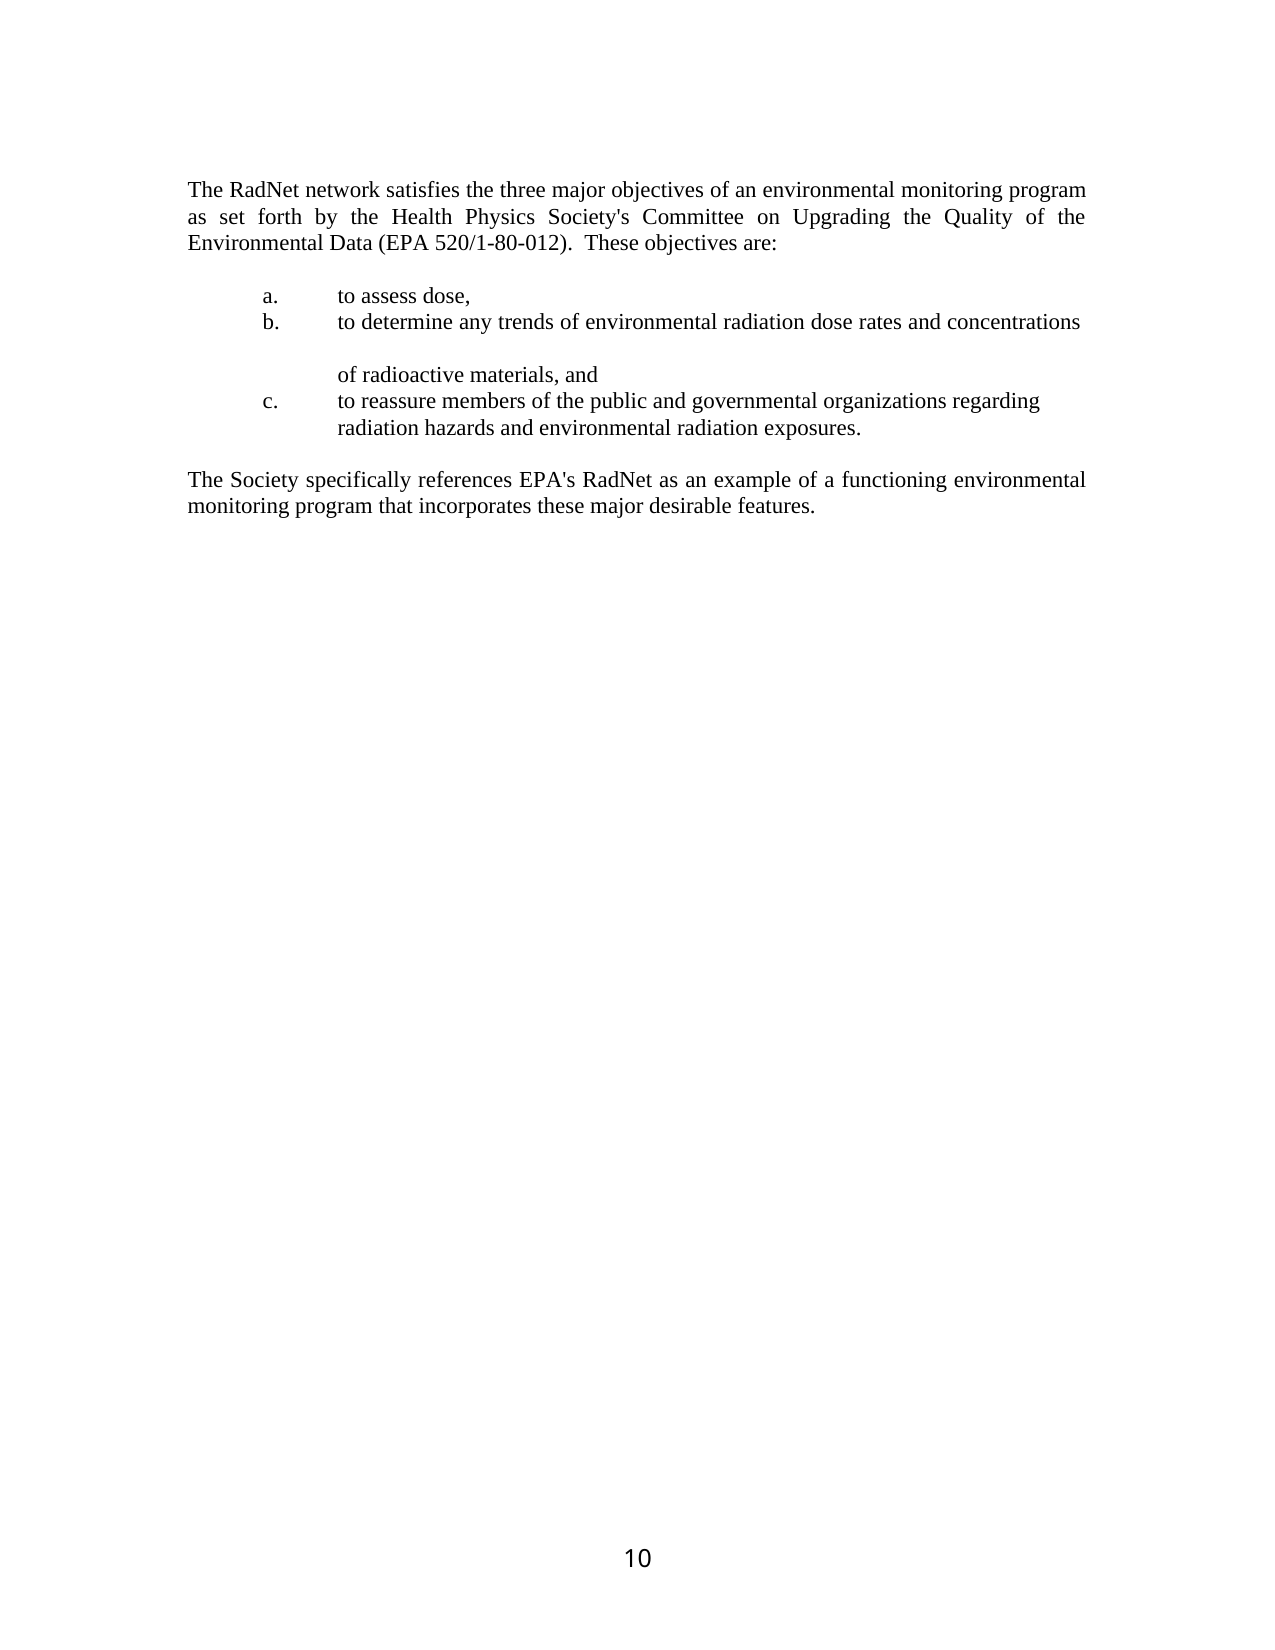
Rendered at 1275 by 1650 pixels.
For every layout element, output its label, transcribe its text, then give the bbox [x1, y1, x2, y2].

text a. to assess dose, [187, 282, 1087, 308]
text b. to determine any trends of environmental radiation dose rates and concentrations [187, 308, 1087, 361]
text radiation hazards and environmental radiation exposures. [187, 413, 1087, 440]
text c. to reassure members of the public and governmental organizations regarding [187, 387, 1087, 413]
text The RadNet network satisfies the three major objectives of an environmental monitoring program as set forth by the Health Physics Society's Committee on Upgrading the Quality of the Environmental Data (EPA 520/1-80-012). These objectives are: [187, 176, 1087, 255]
text The Society specifically references EPA's RadNet as an example of a functioning environmental monitoring program that incorporates these major desirable features. [187, 466, 1087, 519]
text of radioactive materials, and [187, 361, 1087, 387]
